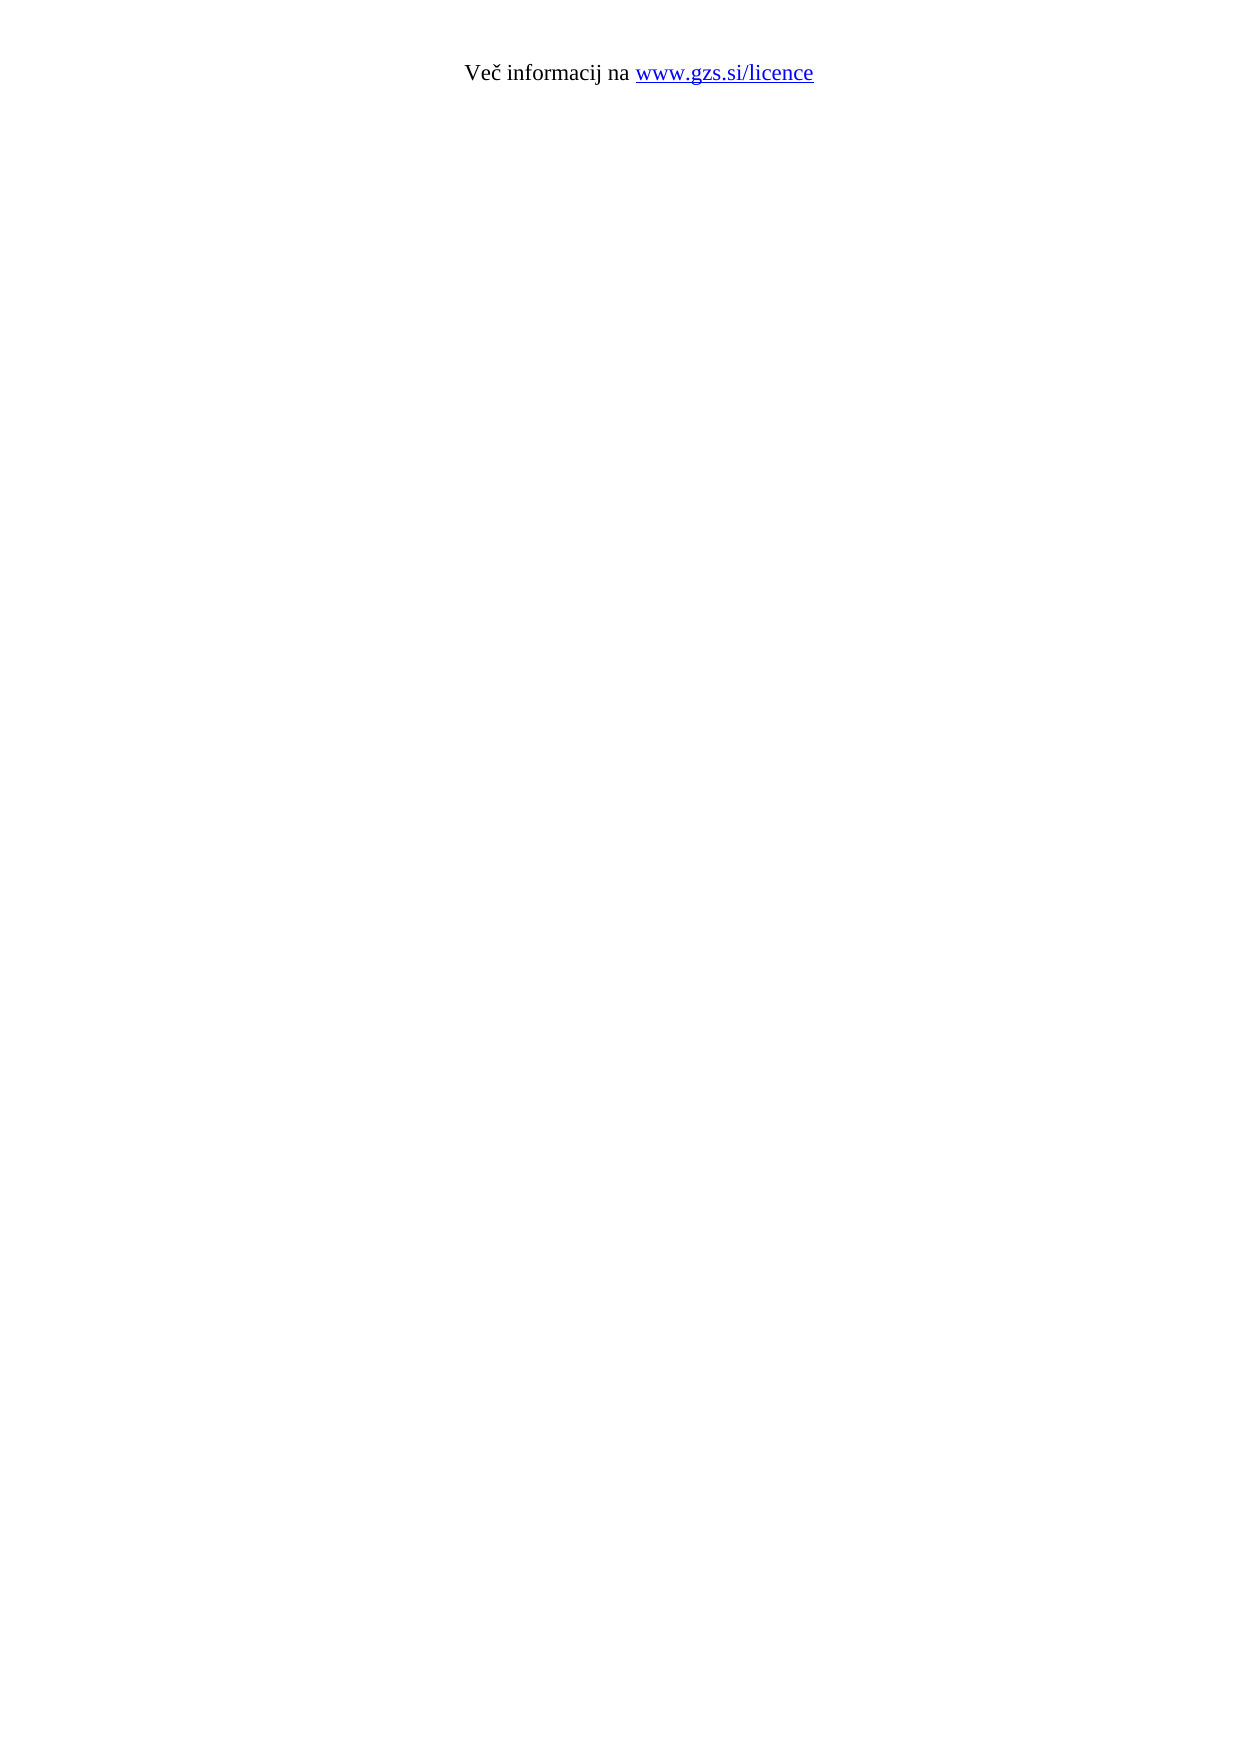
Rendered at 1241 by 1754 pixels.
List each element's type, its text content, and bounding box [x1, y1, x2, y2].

text Več informacij na www.gzs.si/licence [126, 59, 1152, 85]
